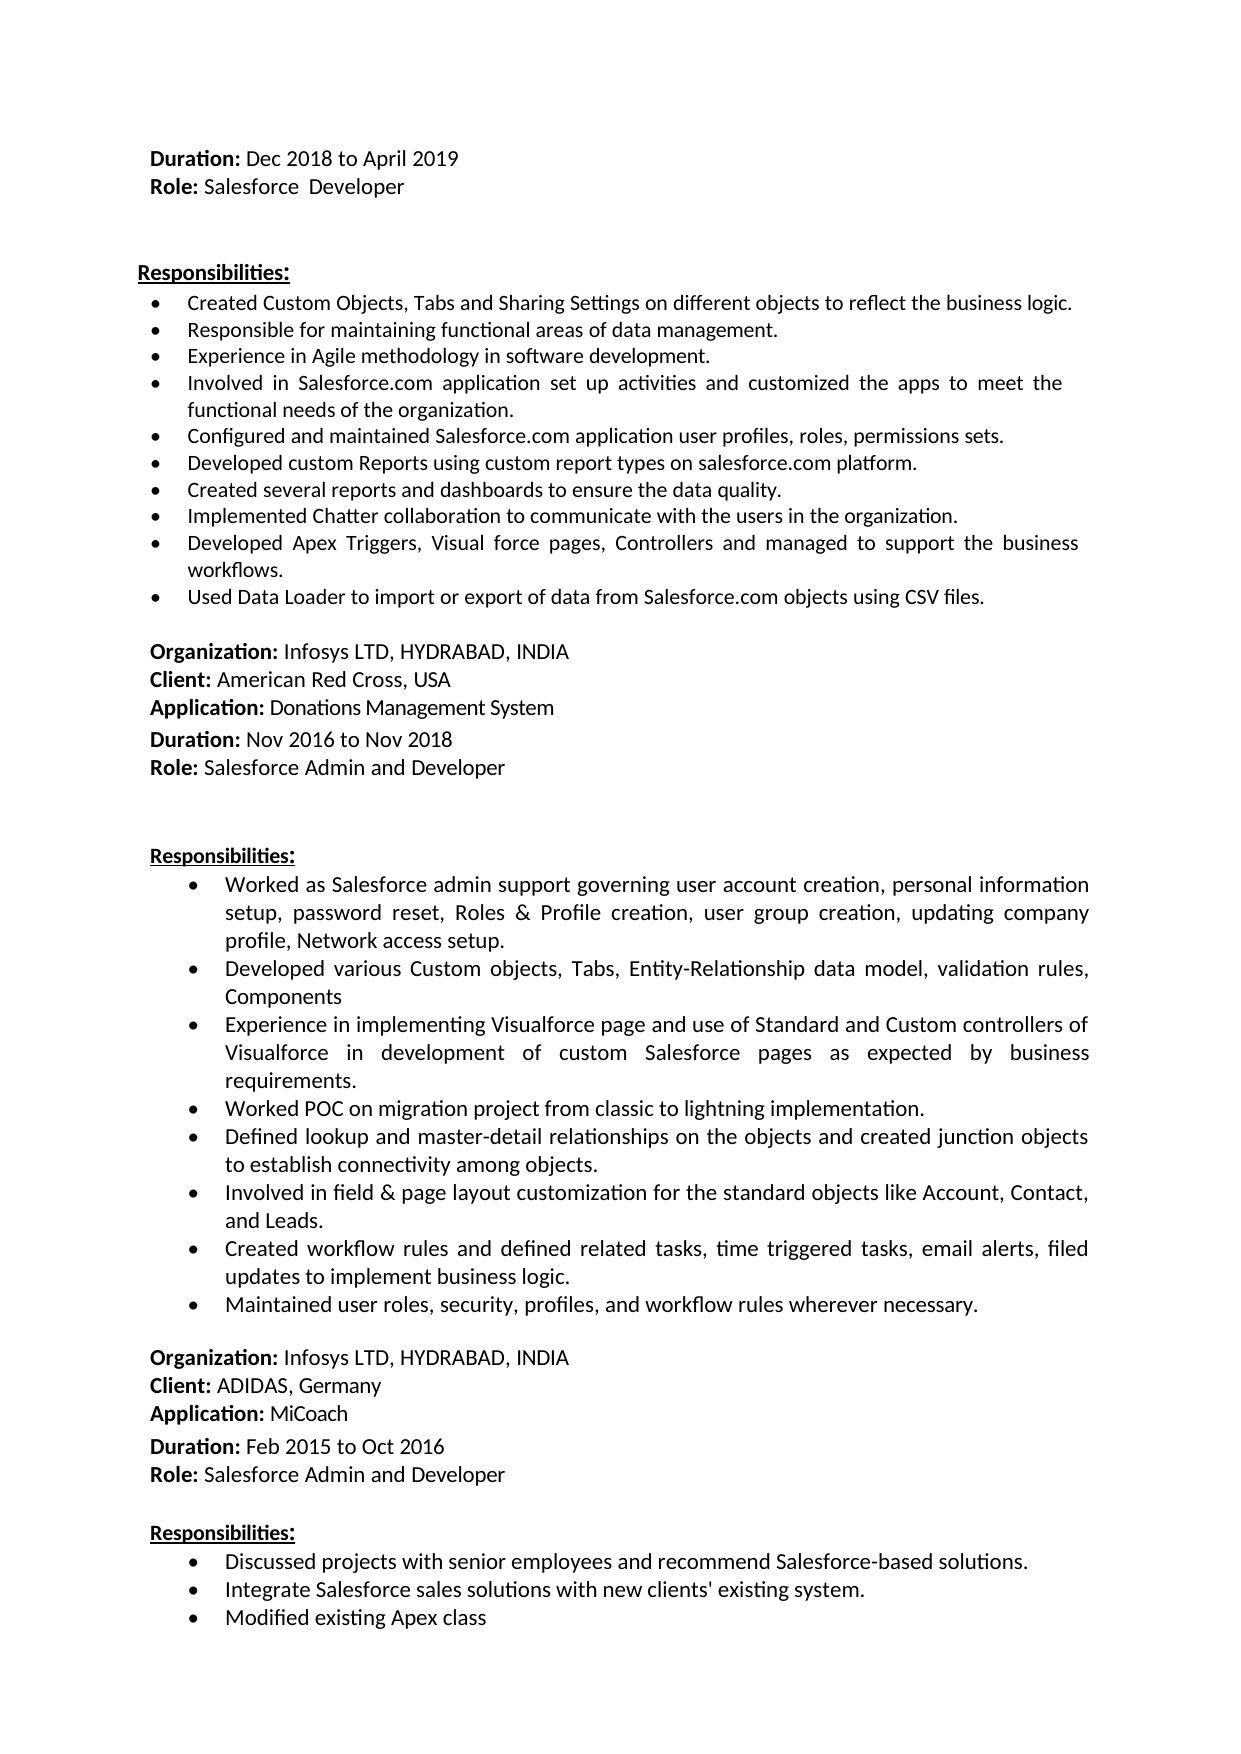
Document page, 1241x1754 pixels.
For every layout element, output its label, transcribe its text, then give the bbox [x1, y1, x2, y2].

list Experience in implementing Visualforce page and use of Standard and Custom controllers of Visualforce in development of custom Salesforce pages as expected by business requirements. [187, 1010, 1091, 1094]
list Developed Apex Triggers, Visual force pages, Controllers and managed to support the business workflows. [150, 529, 1091, 583]
list Configured and maintained Salesforce.com application user profiles, roles, permissions sets. [150, 423, 1217, 449]
list Developed custom Reports using custom report types on salesforce.com platform. [150, 449, 1217, 476]
list Developed various Custom objects, Tabs, Entity-Relationship data model, validation rules, Components [187, 954, 1091, 1010]
list Discussed projects with senior employees and recommend Salesforce-based solutions. [187, 1547, 1091, 1575]
text Duration: Dec 2018 to April 2019 Role: Salesforce Developer [150, 144, 506, 200]
list Created several reports and dashboards to ensure the data quality. [150, 476, 1217, 503]
list Used Data Loader to import or export of data from Salesforce.com objects using CSV files. [150, 583, 1217, 609]
list Involved in Salesforce.com application set up activities and customized the apps to meet the functional needs of the organization. [150, 369, 1090, 423]
text Responsibilities: [150, 840, 1217, 870]
list Worked POC on migration project from classic to lightning implementation. [187, 1094, 1091, 1122]
text Duration: Nov 2016 to Nov 2018 [150, 726, 1217, 753]
text Role: Salesforce Admin and Developer [150, 753, 1217, 782]
text Responsibilities: [150, 1517, 1217, 1547]
list Worked as Salesforce admin support governing user account creation, personal information setup, password reset, Roles & Profile creation, user group creation, updating company profile, Network access setup. [187, 870, 1091, 954]
list Experience in Agile methodology in software development. [150, 343, 1217, 369]
list Responsible for maintaining functional areas of data management. [150, 316, 1217, 343]
list Integrate Salesforce sales solutions with new clients' existing system. [187, 1575, 1091, 1603]
list Implemented Chatter collaboration to communicate with the users in the organization. [150, 503, 1217, 529]
text Duration: Feb 2015 to Oct 2016 [150, 1432, 1217, 1460]
list Defined lookup and master-detail relationships on the objects and created junction objects to establish connectivity among objects. [187, 1122, 1090, 1178]
text Role: Salesforce Admin and Developer [150, 1460, 1217, 1488]
text Application: MiCoach [150, 1399, 1217, 1427]
text Application: Donations Management System [150, 693, 1217, 721]
text Organization: Infosys LTD, HYDRABAD, INDIA [150, 1343, 1217, 1371]
text Responsibilities: [137, 256, 1217, 287]
list Created workflow rules and defined related tasks, time triggered tasks, email alerts, filed updates to implement business logic. [187, 1234, 1091, 1290]
list Created Custom Objects, Tabs and Sharing Settings on different objects to reflect the business logic. [150, 289, 1217, 316]
text Client: American Red Cross, USA [150, 665, 1217, 693]
list Involved in field & page layout customization for the standard objects like Account, Contact, and Leads. [187, 1178, 1091, 1234]
text Client: ADIDAS, Germany [150, 1371, 1217, 1399]
list Modified existing Apex class [187, 1603, 1091, 1631]
list Maintained user roles, security, profiles, and workflow rules wherever necessary. [187, 1290, 1217, 1318]
text Organization: Infosys LTD, HYDRABAD, INDIA [150, 637, 1217, 665]
